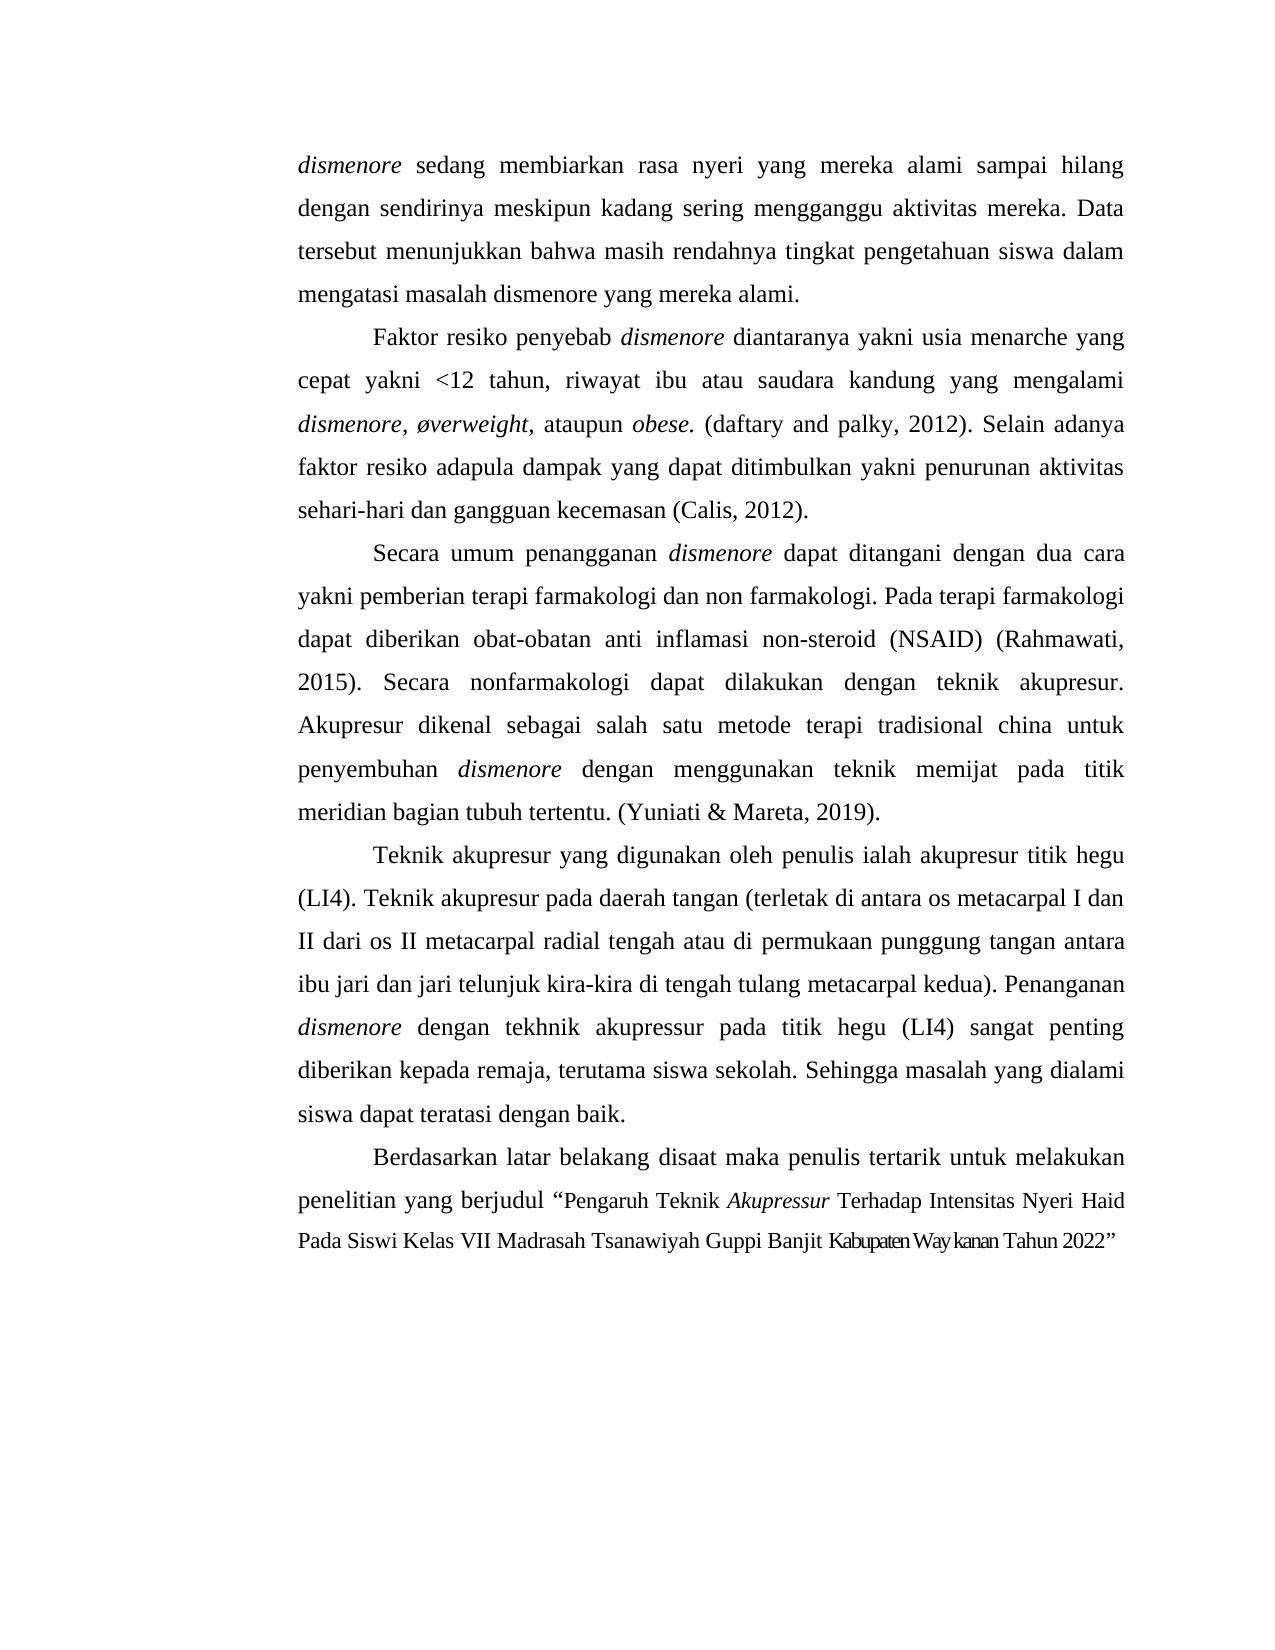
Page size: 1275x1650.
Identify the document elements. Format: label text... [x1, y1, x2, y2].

text Berdasarkan latar belakang disaat maka penulis tertarik untuk melakukan penelitian yang berjudul “Pengaruh Teknik Akupressur Terhadap Intensitas Nyeri Haid Pada Siswi Kelas VII Madrasah Tsanawiyah Guppi Banjit Kabupaten Way kanan Tahun 2022” [298, 1142, 1125, 1253]
text Secara umum penangganan dismenore dapat ditangani dengan dua cara yakni pemberian terapi farmakologi dan non farmakologi. Pada terapi farmakologi dapat diberikan obat-obatan anti inflamasi non-steroid (NSAID) (Rahmawati, 2015). Secara nonfarmakologi dapat dilakukan dengan teknik akupresur. Akupresur dikenal sebagai salah satu metode terapi tradisional china untuk penyembuhan dismenore dengan menggunakan teknik memijat pada titik meridian bagian tubuh tertentu. (Yuniati & Mareta, 2019). [298, 538, 1125, 826]
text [298, 150, 1125, 308]
text Teknik akupresur yang digunakan oleh penulis ialah akupresur titik hegu (LI4). Teknik akupresur pada daerah tangan (terletak di antara os metacarpal I dan II dari os II metacarpal radial tengah atau di permukaan punggung tangan antara ibu jari dan jari telunjuk kira-kira di tengah tulang metacarpal kedua). Penanganan dismenore dengan tekhnik akupressur pada titik hegu (LI4) sangat penting diberikan kepada remaja, terutama siswa sekolah. Sehingga masalah yang dialami siswa dapat teratasi dengan baik. [298, 840, 1125, 1127]
text Faktor resiko penyebab dismenore diantaranya yakni usia menarche yang cepat yakni <12 tahun, riwayat ibu atau saudara kandung yang mengalami dismenore, øverweight, ataupun obese. (daftary and palky, 2012). Selain adanya faktor resiko adapula dampak yang dapat ditimbulkan yakni penurunan aktivitas sehari-hari dan gangguan kecemasan (Calis, 2012). [298, 322, 1125, 524]
